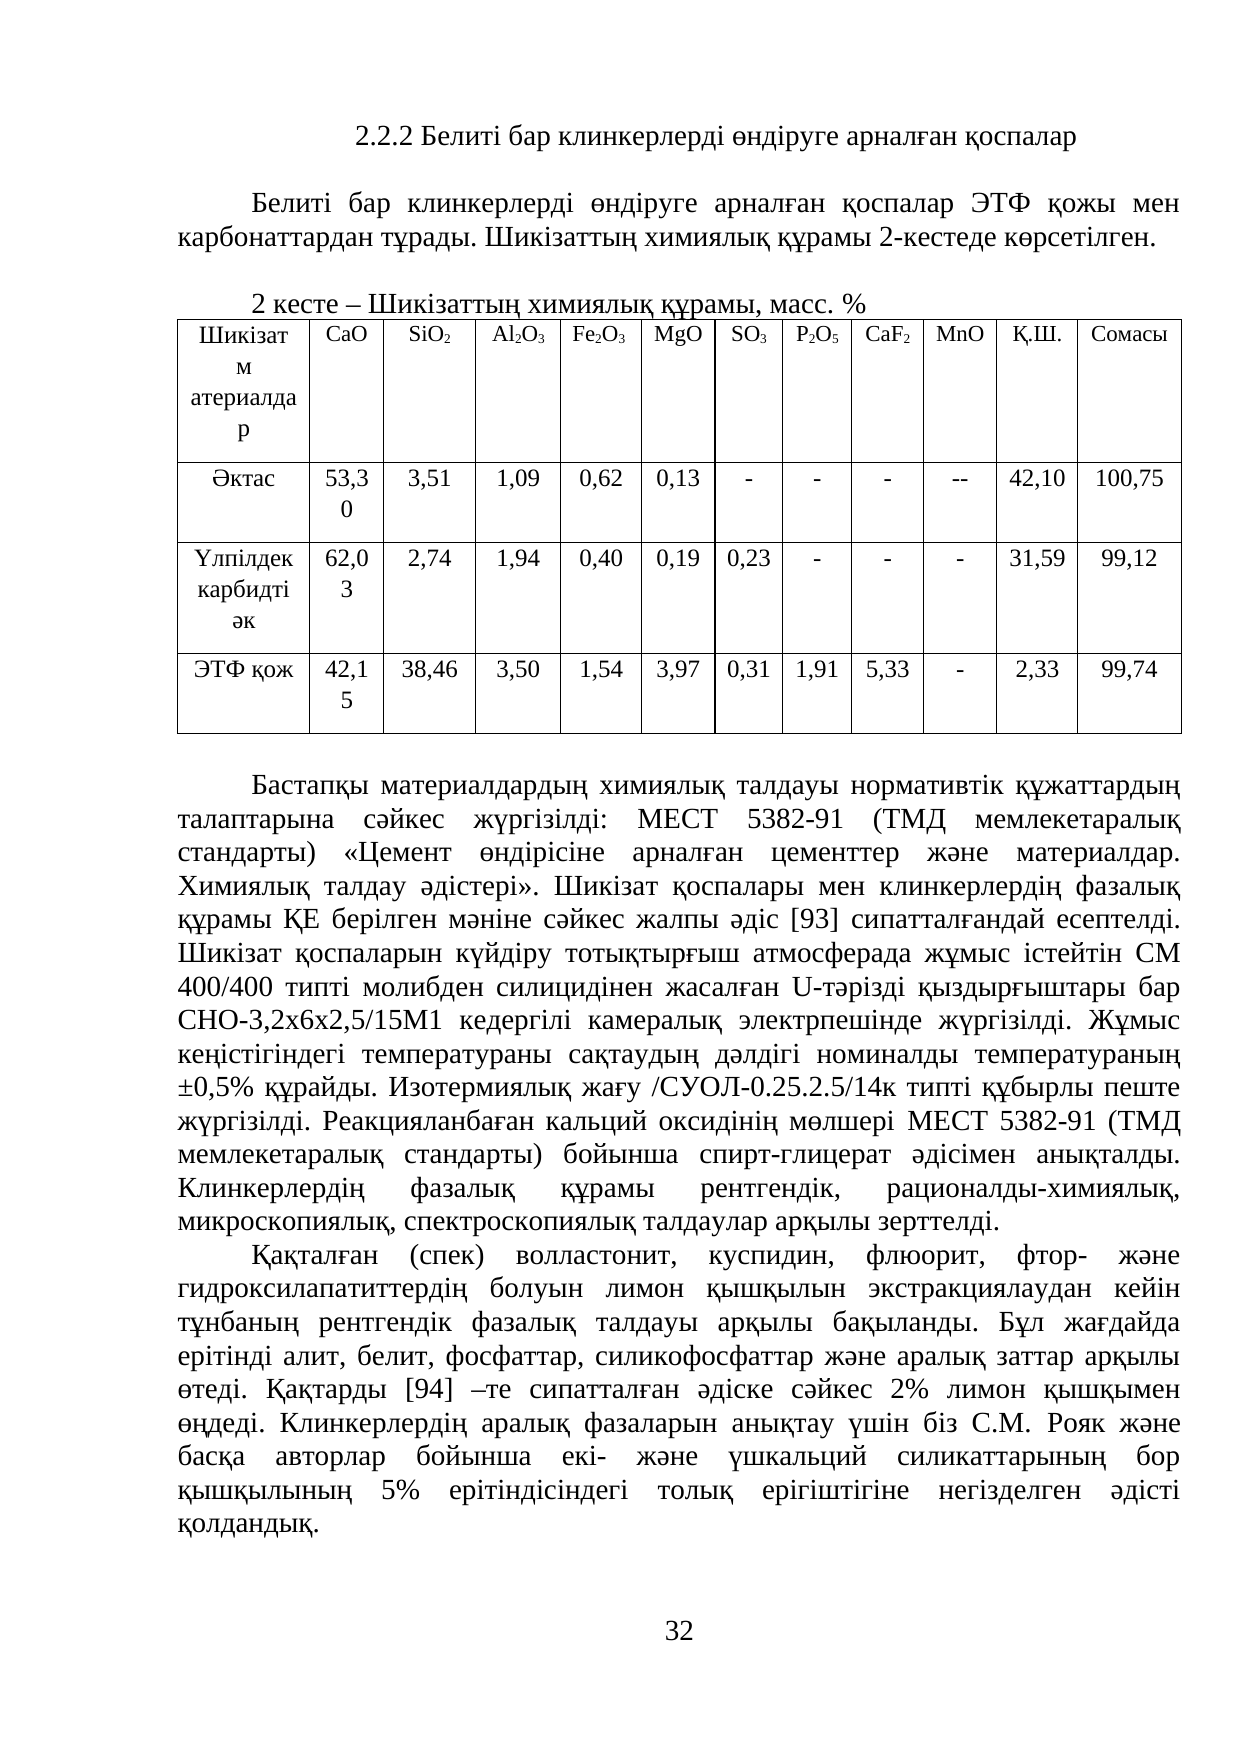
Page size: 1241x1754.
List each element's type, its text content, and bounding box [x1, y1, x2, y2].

table_cell 0,19 [642, 543, 714, 653]
table_cell 62,03 [310, 543, 383, 653]
table_cell -- [924, 463, 996, 542]
table_header SiO2 [384, 320, 475, 462]
table_cell 0,40 [561, 543, 641, 653]
table_cell 1,09 [476, 463, 560, 542]
table_cell 2,33 [997, 654, 1077, 733]
table_cell - [924, 543, 996, 653]
table_cell 1,91 [783, 654, 851, 733]
table_header Шикізат материалдар [178, 320, 309, 462]
text 2 кесте – Шикізаттың химиялық құрамы, масс. % [177, 286, 1181, 319]
table_cell 3,51 [384, 463, 475, 542]
table_header Fe2O3 [561, 320, 641, 462]
table_cell 1,94 [476, 543, 560, 653]
table_header MgO [642, 320, 714, 462]
table_cell - [852, 463, 923, 542]
table_cell 38,46 [384, 654, 475, 733]
text Бастапқы материалдардың химиялық талдауы нормативтік құжаттардың талаптарына сәйкес жүргізілді: МЕСТ 5382-91 (ТМД мемлекетаралық стандарты) «Цемент өндірісіне арналған цементтер және материалдар. Химиялық талдау әдістері». Шикізат қоспалары мен клинкерлердің фазалық құрамы ҚЕ берілген мәніне сәйкес жалпы әдіс [93] сипатталғандай есептелді. Шикізат қоспаларын күйдіру тотықтырғыш атмосферада жұмыс істейтін СМ 400/400 типті молибден силицидінен жасалған U-тәрізді қыздырғыштары бар CHO-3,2x6x2,5/15M1 кедергілі камералық электрпешінде жүргізілді. Жұмыс кеңістігіндегі температураны сақтаудың дәлдігі номиналды температураның ±0,5% құрайды. Изотермиялық жағу /СУОЛ-0.25.2.5/14к типті құбырлы пеште жүргізілді. Реакцияланбаған кальций оксидінің мөлшері МЕСТ 5382-91 (ТМД мемлекетаралық стандарты) бойынша спирт-глицерат әдісімен анықталды. Клинкерлердің фазалық құрамы рентгендік, рационалды-химиялық, микроскопиялық, спектроскопиялық талдаулар арқылы зерттелді. [177, 767, 1181, 1237]
text Белиті бар клинкерлерді өндіруге арналған қоспалар ЭТФ қожы мен карбонаттардан тұрады. Шикізаттың химиялық құрамы 2-кестеде көрсетілген. [177, 185, 1181, 252]
text Қақталған (спек) волластонит, куспидин, флюорит, фтор- және гидроксилапатиттердің болуын лимон қышқылын экстракциялаудан кейін тұнбаның рентгендік фазалық талдауы арқылы бақыланды. Бұл жағдайда ерітінді алит, белит, фосфаттар, силикофосфаттар және аралық заттар арқылы өтеді. Қақтарды [94] –те сипатталған әдіске сәйкес 2% лимон қышқымен өңдеді. Клинкерлердің аралық фазаларын анықтау үшін біз С.М. Рояк және басқа авторлар бойынша екі- және үшкальций силикаттарының бор қышқылының 5% ерітіндісіндегі толық ерігіштігіне негізделген әдісті қолдандық. [177, 1237, 1181, 1539]
table_cell 0,13 [642, 463, 714, 542]
table_cell 0,23 [716, 543, 782, 653]
table_cell 42,15 [310, 654, 383, 733]
table_cell 53,30 [310, 463, 383, 542]
table_cell ЭТФ қож [178, 654, 309, 733]
table_cell 100,75 [1078, 463, 1181, 542]
table_cell 31,59 [997, 543, 1077, 653]
table_cell 3,50 [476, 654, 560, 733]
table_cell - [716, 463, 782, 542]
table_cell 3,97 [642, 654, 714, 733]
table_cell 0,31 [716, 654, 782, 733]
table_header Al2O3 [476, 320, 560, 462]
table_cell Үлпілдек карбидті әк [178, 543, 309, 653]
table_header P2O5 [783, 320, 851, 462]
table_header CaF2 [852, 320, 923, 462]
table_cell 0,62 [561, 463, 641, 542]
table_cell 99,74 [1078, 654, 1181, 733]
table_header Қ.Ш. [997, 320, 1077, 462]
table_cell - [783, 463, 851, 542]
table_cell Әктас [178, 463, 309, 542]
subtitle 2.2.2 Белиті бар клинкерлерді өндіруге арналған қоспалар [177, 118, 1181, 152]
table_header CaO [310, 320, 383, 462]
table_cell - [783, 543, 851, 653]
table_cell 2,74 [384, 543, 475, 653]
table_cell 99,12 [1078, 543, 1181, 653]
table_header MnO [924, 320, 996, 462]
table_cell 42,10 [997, 463, 1077, 542]
table_header SO3 [716, 320, 782, 462]
table_cell - [852, 543, 923, 653]
table_cell - [924, 654, 996, 733]
table_header Сомасы [1078, 320, 1181, 462]
table_cell 1,54 [561, 654, 641, 733]
table_cell 5,33 [852, 654, 923, 733]
